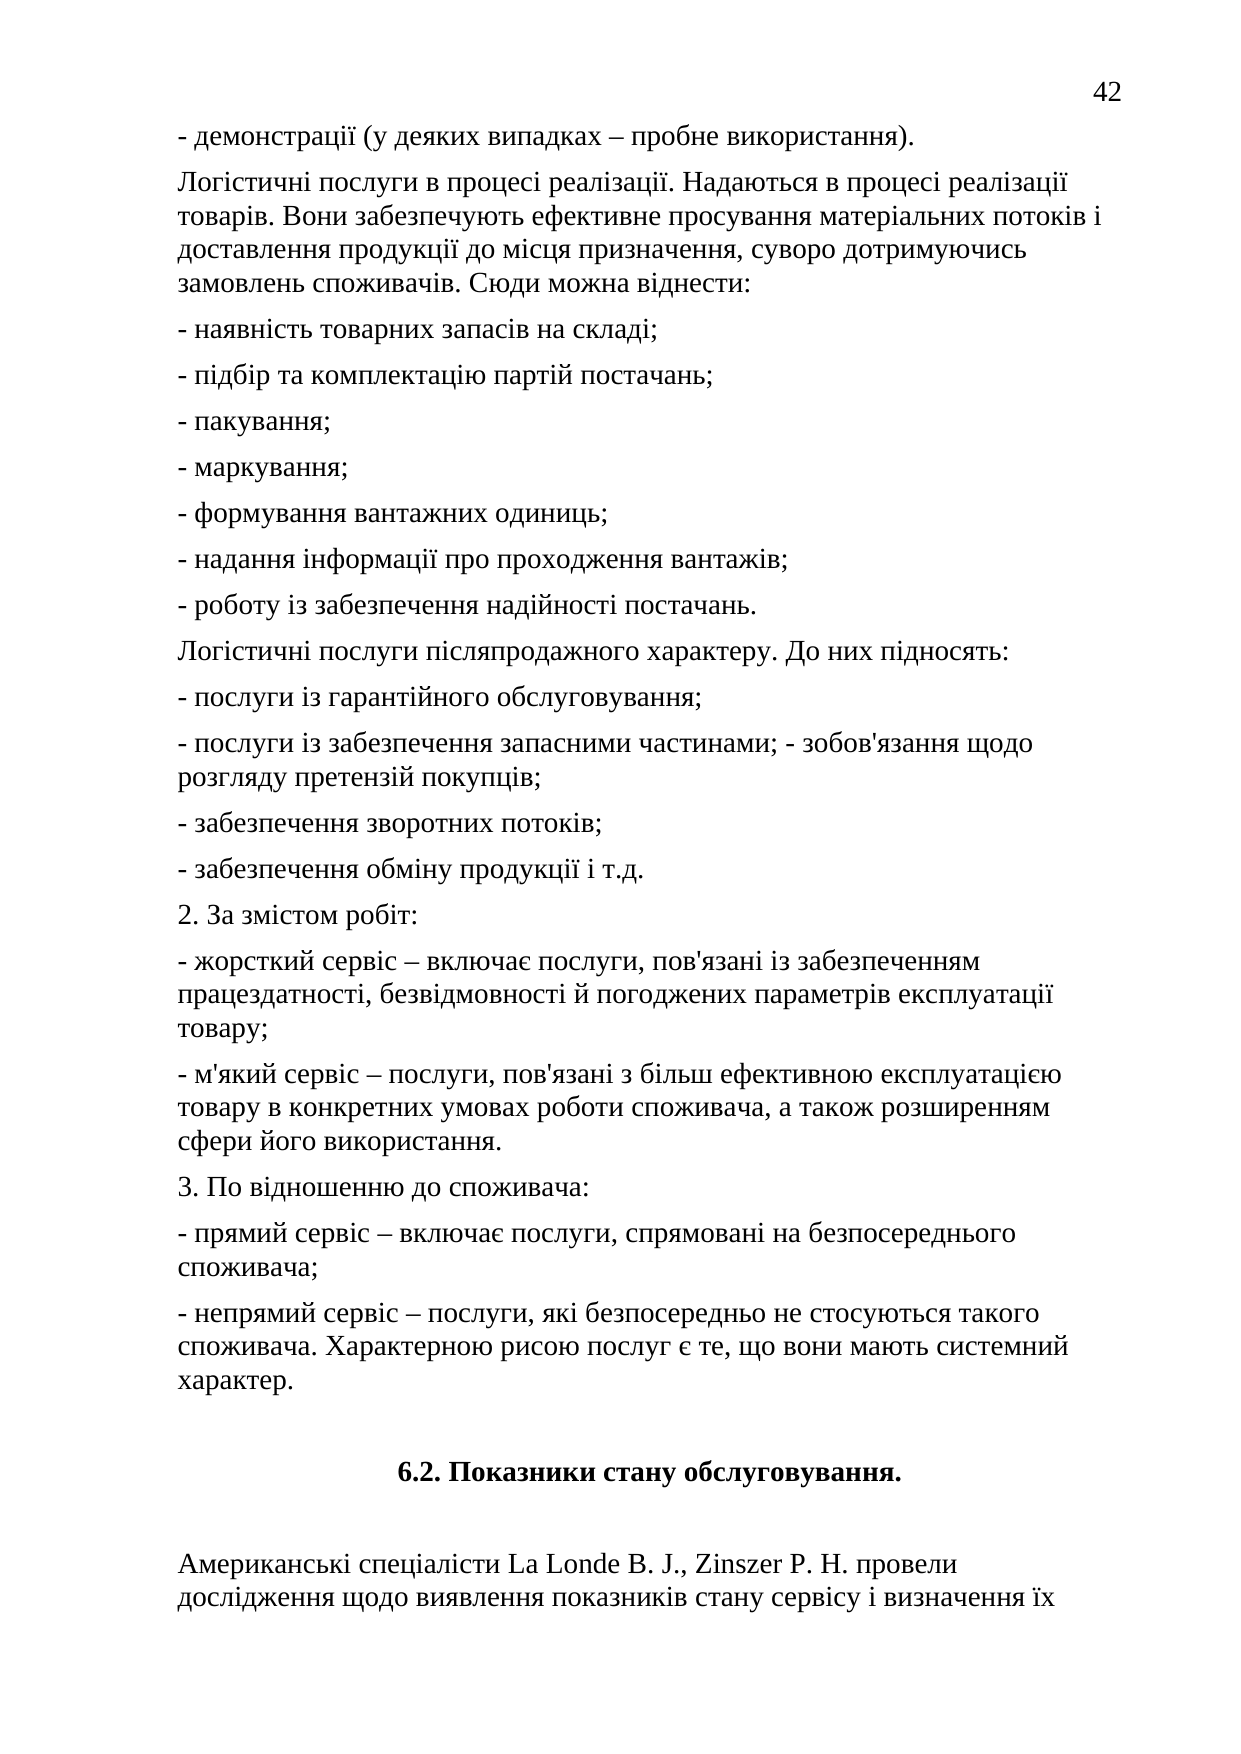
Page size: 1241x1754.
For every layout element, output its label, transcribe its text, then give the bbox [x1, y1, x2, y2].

text - пакування; [177, 403, 1122, 436]
text - послуги із забезпечення запасними частинами; - зобов'язання щодо розгляду претензій покупців; [177, 725, 1122, 792]
text - м'який сервіс – послуги, пов'язані з більш ефективною експлуатацією товару в конкретних умовах роботи споживача, а також розширенням сфери його використання. [177, 1056, 1122, 1157]
text 3. По відношенню до споживача: [177, 1169, 1122, 1203]
text 2. За змістом робіт: [177, 897, 1122, 930]
text - жорсткий сервіс – включає послуги, пов'язані із забезпеченням працездатності, безвідмовності й погоджених параметрів експлуатації товару; [177, 943, 1122, 1043]
text - послуги із гарантійного обслуговування; [177, 679, 1122, 713]
text 6.2. Показники стану обслуговування. [177, 1454, 1122, 1487]
text - прямий сервіс – включає послуги, спрямовані на безпосереднього споживача; [177, 1215, 1122, 1282]
text - забезпечення зворотних потоків; [177, 805, 1122, 838]
text - забезпечення обміну продукції і т.д. [177, 851, 1122, 884]
text - демонстрації (у деяких випадках – пробне використання). [177, 118, 1122, 152]
text - надання інформації про проходження вантажів; [177, 541, 1122, 574]
text Логістичні послуги післяпродажного характеру. До них підносять: [177, 633, 1122, 667]
text - підбір та комплектацію партій постачань; [177, 357, 1122, 390]
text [177, 1546, 1122, 1613]
text - наявність товарних запасів на складі; [177, 311, 1122, 344]
text - формування вантажних одиниць; [177, 495, 1122, 528]
text - маркування; [177, 449, 1122, 482]
text Логістичні послуги в процесі реалізації. Надаються в процесі реалізації товарів. Вони забезпечують ефективне просування матеріальних потоків і доставлення продукції до місця призначення, суворо дотримуючись замовлень споживачів. Сюди можна віднести: [177, 164, 1122, 298]
text - роботу із забезпечення надійності постачань. [177, 587, 1122, 621]
text - непрямий сервіс – послуги, які безпосередньо не стосуються такого споживача. Характерною рисою послуг є те, що вони мають системний характер. [177, 1295, 1122, 1395]
